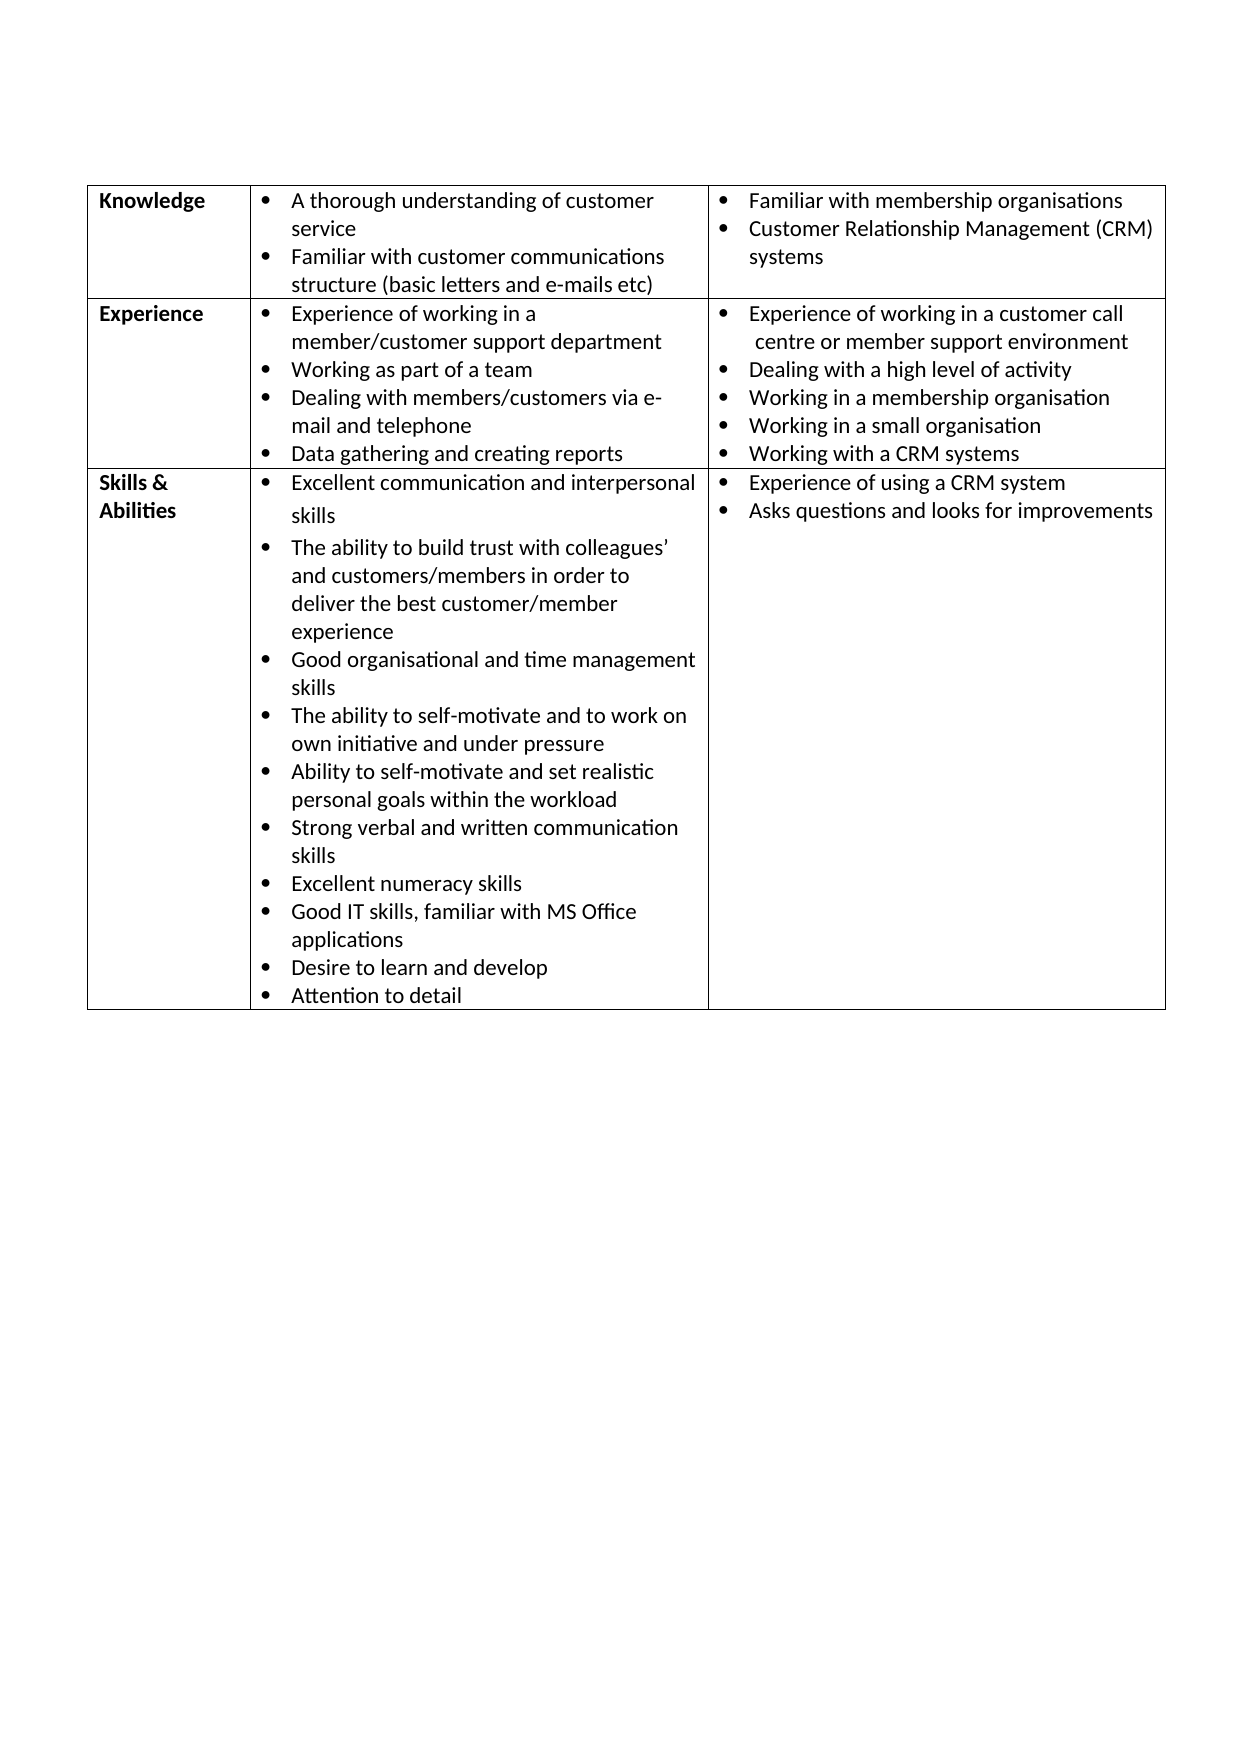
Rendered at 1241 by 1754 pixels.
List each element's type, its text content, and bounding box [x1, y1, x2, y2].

table_cell A thorough understanding of customer service Familiar with customer communications structure (basic letters and e-mails etc) [251, 186, 708, 298]
table_cell Excellent communication and interpersonal skills The ability to build trust with colleagues’ and customers/members in order to deliver the best customer/member experience Good organisational and time management skills The ability to self-motivate and to work on own initiative and under pressure Ability to self-motivate and set realistic personal goals within the workload Strong verbal and written communication skills Excellent numeracy skills Good IT skills, familiar with MS Office applications Desire to learn and develop Attention to detail [251, 469, 708, 1009]
table_cell Experience of using a CRM system Asks questions and looks for improvements [709, 469, 1165, 1009]
table_cell Experience [88, 299, 250, 467]
table_cell Skills & Abilities [88, 469, 250, 1009]
table_cell Experience of working in a customer call centre or member support environment Dealing with a high level of activity Working in a membership organisation Working in a small organisation Working with a CRM systems [709, 299, 1165, 467]
table_cell Familiar with membership organisations Customer Relationship Management (CRM) systems [709, 186, 1165, 298]
table_cell Knowledge [88, 186, 250, 298]
table_cell Experience of working in a member/customer support department Working as part of a team Dealing with members/customers via e-mail and telephone Data gathering and creating reports [251, 299, 708, 467]
